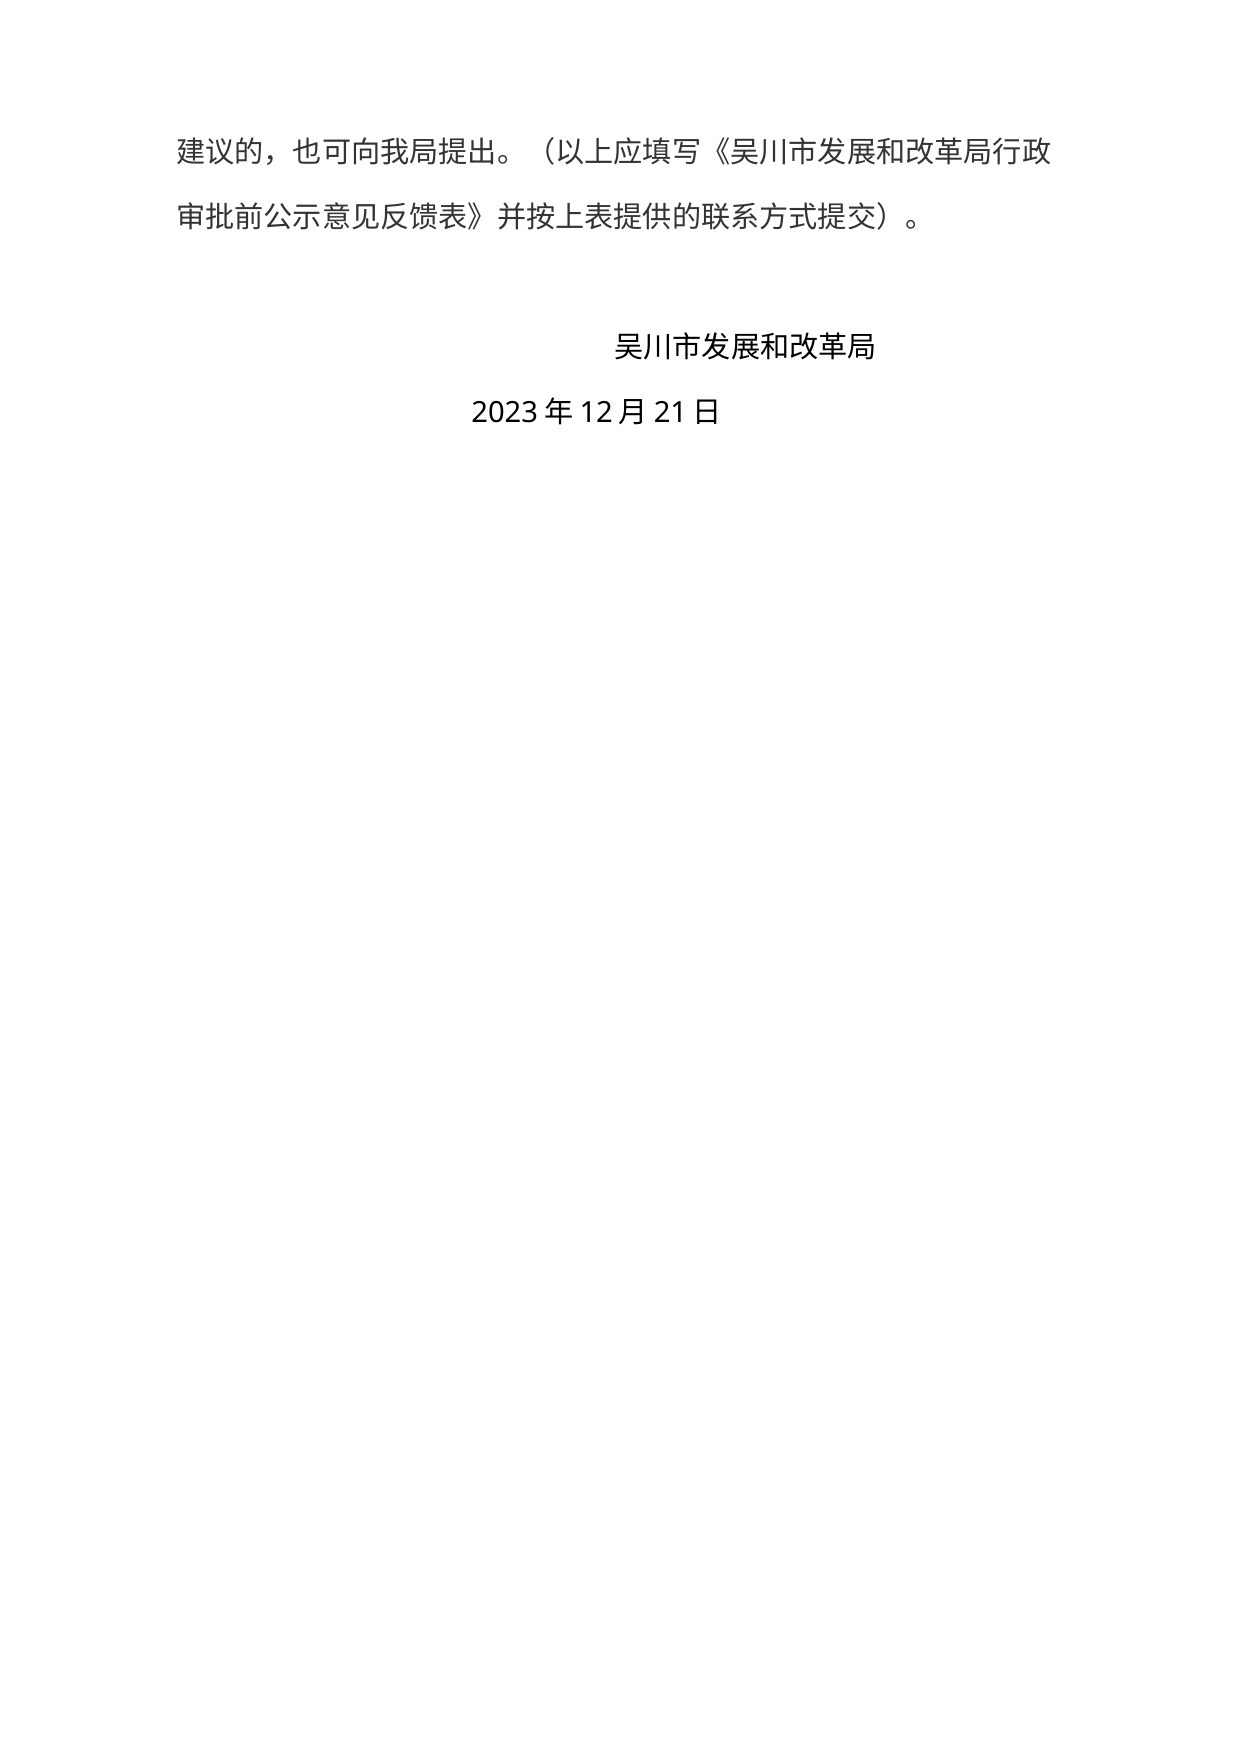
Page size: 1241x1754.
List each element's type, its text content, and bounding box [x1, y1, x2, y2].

text 吴川市发展和改革局 [176, 312, 1064, 377]
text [176, 117, 1064, 247]
text 2023年12月21日 [176, 377, 1064, 442]
